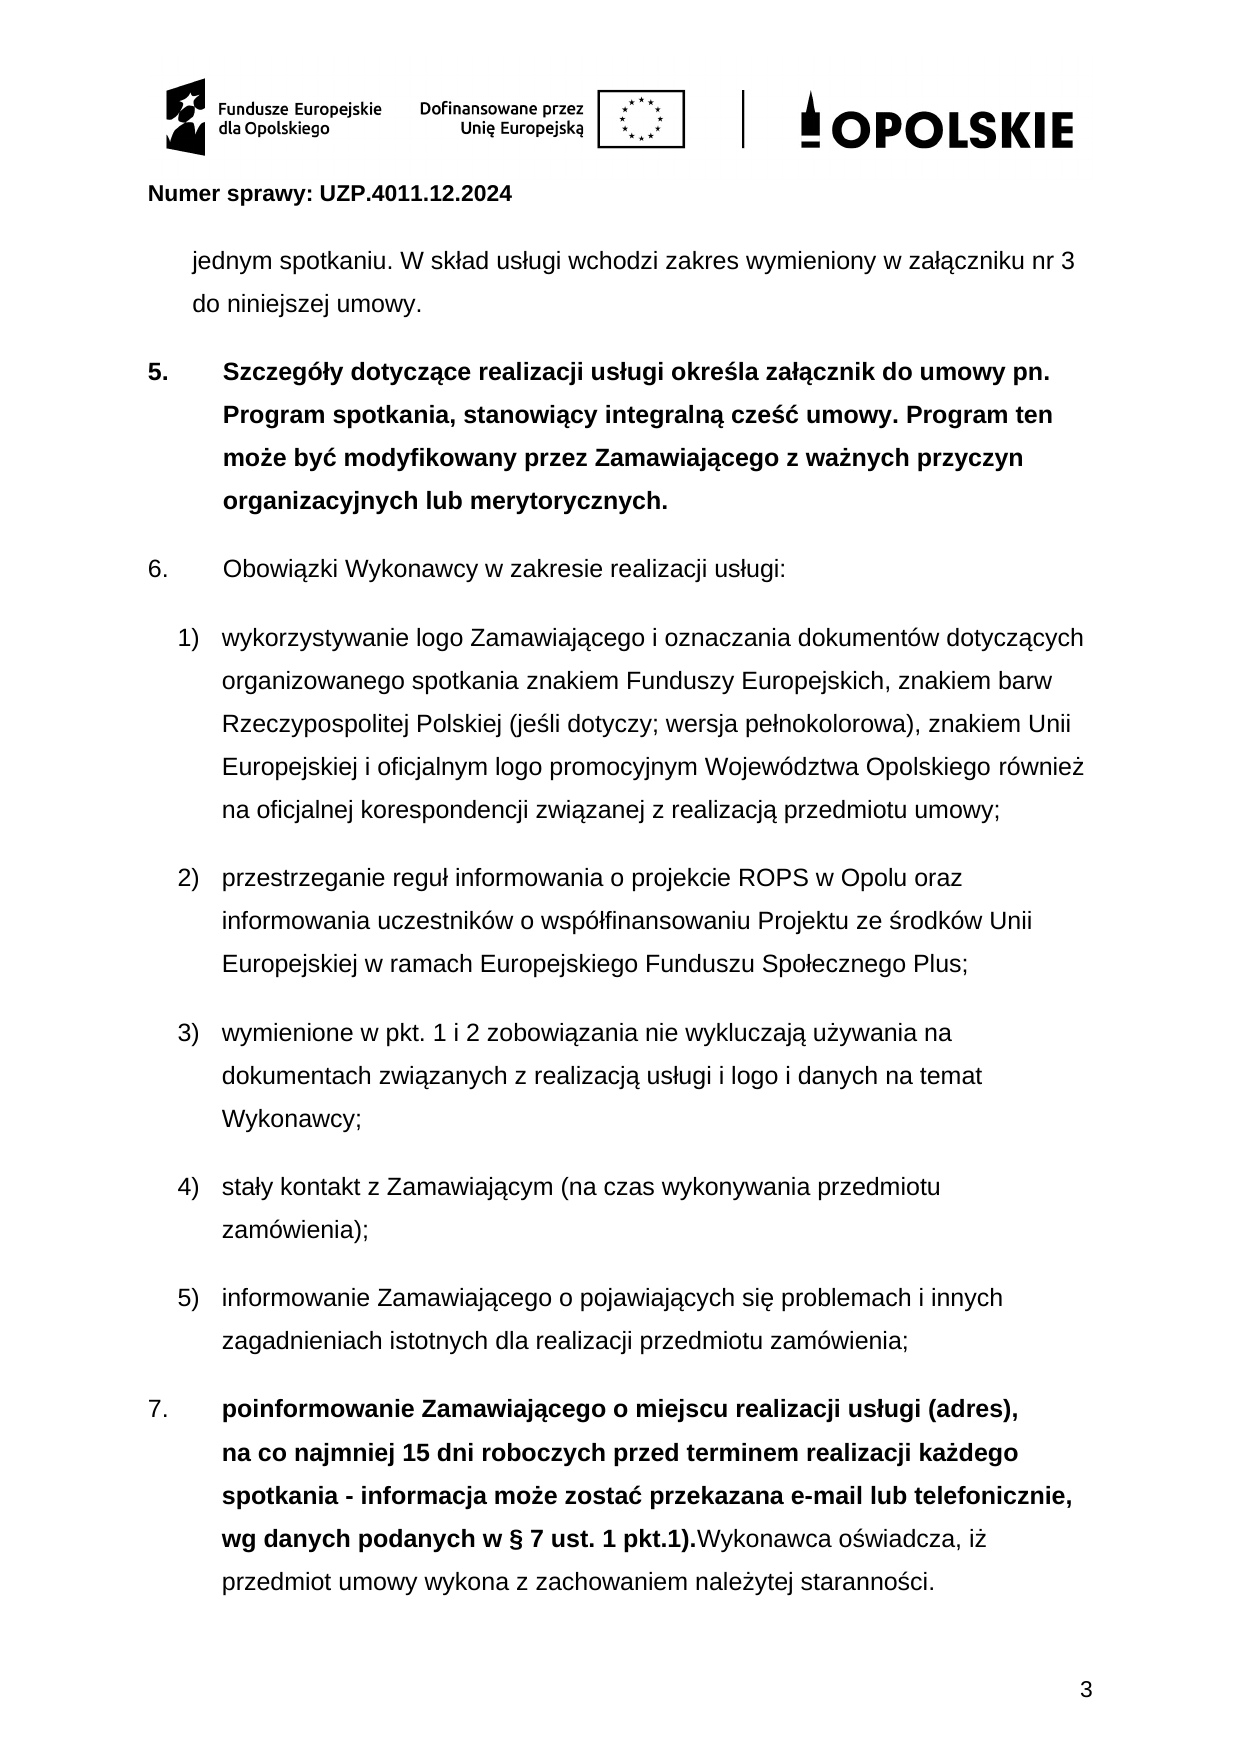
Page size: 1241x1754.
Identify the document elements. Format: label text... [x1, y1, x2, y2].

list przestrzeganie reguł informowania o projekcie ROPS w Opolu oraz informowania uczestników o współfinansowaniu Projektu ze środków Unii Europejskiej w ramach Europejskiego Funduszu Społecznego Plus; [177, 863, 1092, 978]
list wymienione w pkt. 1 i 2 zobowiązania nie wykluczają używania na dokumentach związanych z realizacją usługi i logo i danych na temat Wykonawcy; [177, 1017, 1092, 1132]
list poinformowanie Zamawiającego o miejscu realizacji usługi (adres), na co najmniej 15 dni roboczych przed terminem realizacji każdego spotkania - informacja może zostać przekazana e-mail lub telefonicznie, wg danych podanych w § 7 ust. 1 pkt.1).Wykonawca oświadcza, iż przedmiot umowy wykona z zachowaniem należytej staranności. [148, 1394, 1092, 1596]
picture [147, 56, 1093, 180]
list Obowiązki Wykonawcy w zakresie realizacji usługi: [148, 554, 1092, 583]
list informowanie Zamawiającego o pojawiających się problemach i innych zagadnieniach istotnych dla realizacji przedmiotu zamówienia; [177, 1283, 1092, 1355]
list wykorzystywanie logo Zamawiającego i oznaczania dokumentów dotyczących organizowanego spotkania znakiem Funduszy Europejskich, znakiem barw Rzeczypospolitej Polskiej (jeśli dotyczy; wersja pełnokolorowa), znakiem Unii Europejskiej i oficjalnym logo promocyjnym Województwa Opolskiego również na oficjalnej korespondencji związanej z realizacją przedmiotu umowy; [177, 622, 1092, 824]
list Szczegóły dotyczące realizacji usługi określa załącznik do umowy pn. Program spotkania, stanowiący integralną cześć umowy. Program ten może być modyfikowany przez Zamawiającego z ważnych przyczyn organizacyjnych lub merytorycznych. [148, 357, 1092, 515]
list stały kontakt z Zamawiającym (na czas wykonywania przedmiotu zamówienia); [177, 1172, 1092, 1244]
